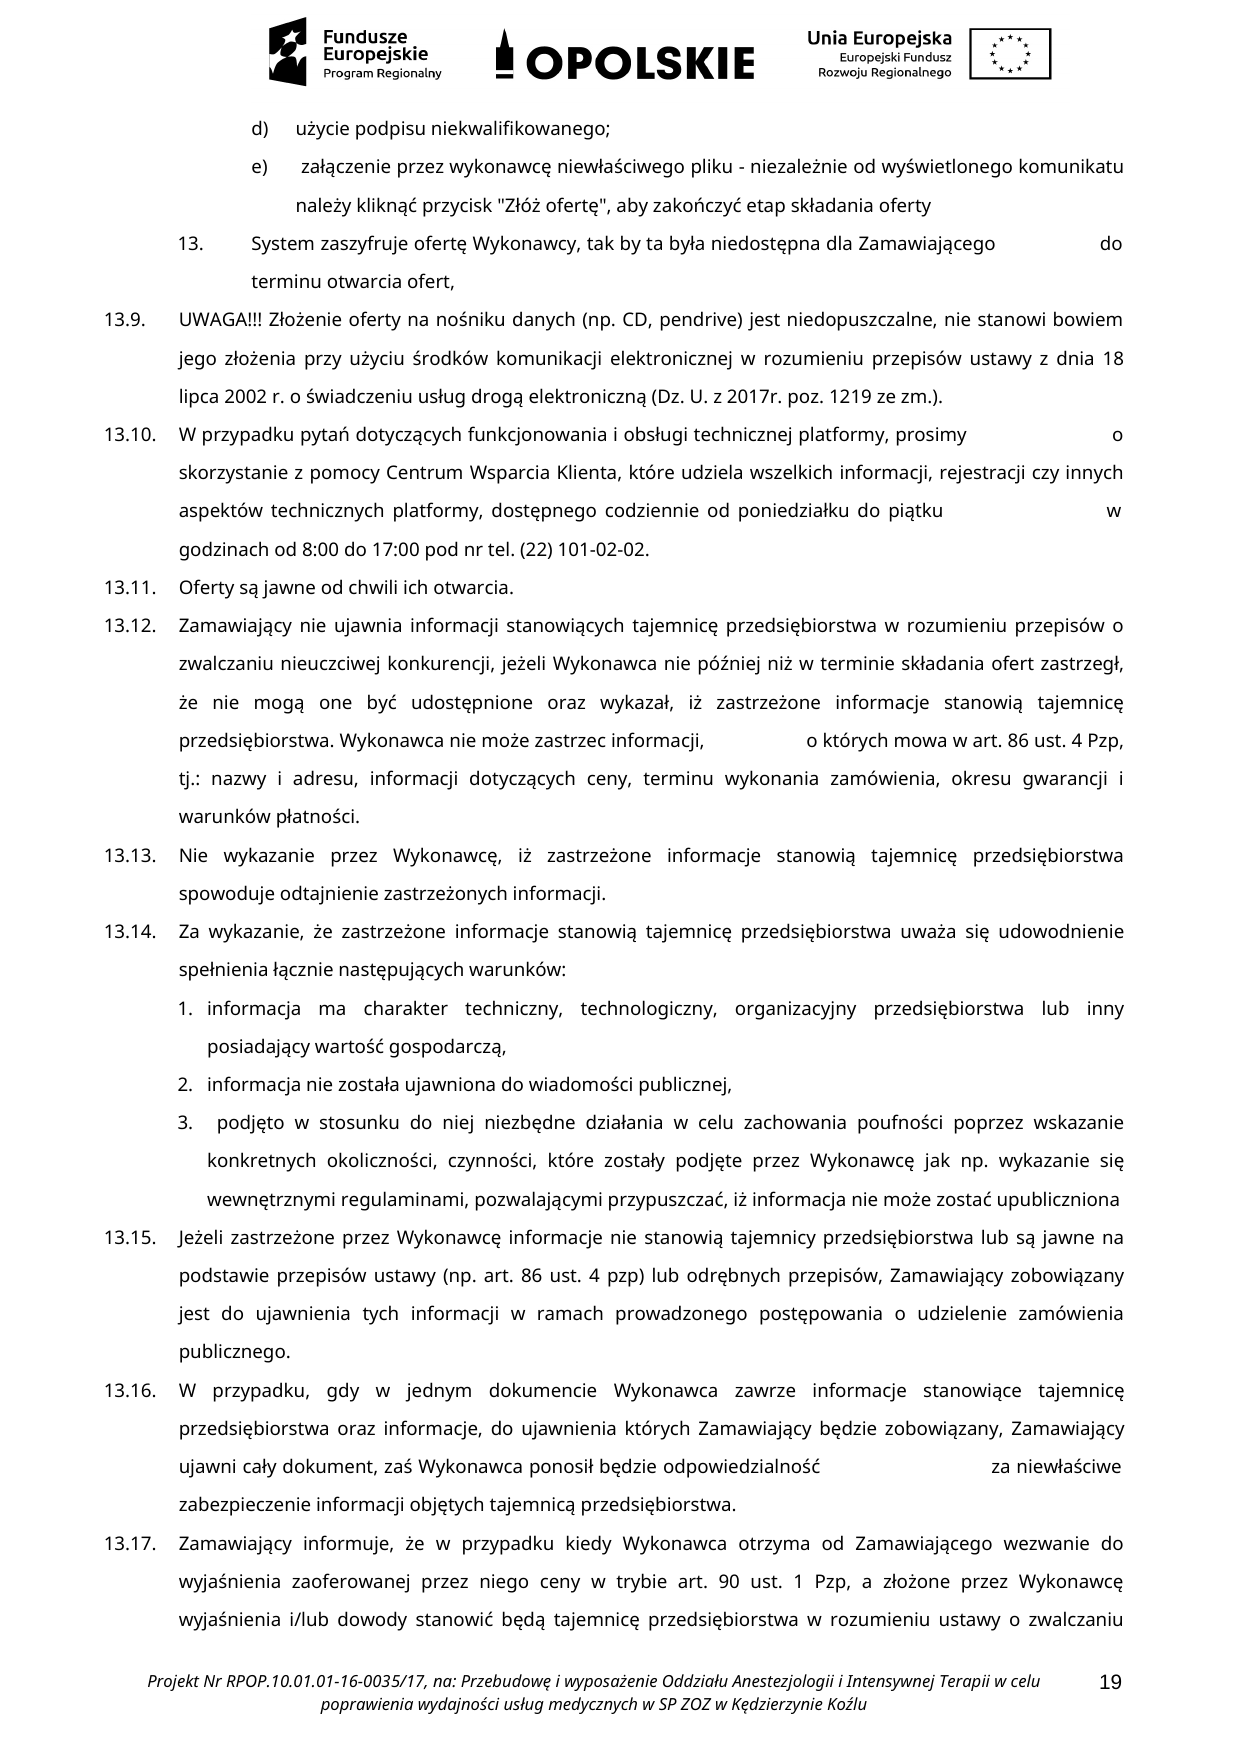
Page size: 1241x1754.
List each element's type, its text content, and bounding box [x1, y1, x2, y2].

list Nie wykazanie przez Wykonawcę, iż zastrzeżone informacje stanowią tajemnicę przedsiębiorstwa spowoduje odtajnienie zastrzeżonych informacji. [103, 842, 1125, 906]
list W przypadku, gdy w jednym dokumencie Wykonawca zawrze informacje stanowiące tajemnicę przedsiębiorstwa oraz informacje, do ujawnienia których Zamawiający będzie zobowiązany, Zamawiający ujawni cały dokument, zaś Wykonawca ponosił będzie odpowiedzialność za niewłaściwe zabezpieczenie informacji objętych tajemnicą przedsiębiorstwa. [103, 1377, 1125, 1517]
list użycie podpisu niekwalifikowanego; [251, 116, 1125, 141]
list informacja ma charakter techniczny, technologiczny, organizacyjny przedsiębiorstwa lub inny posiadający wartość gospodarczą, [177, 995, 1125, 1058]
list podjęto w stosunku do niej niezbędne działania w celu zachowania poufności poprzez wskazanie konkretnych okoliczności, czynności, które zostały podjęte przez Wykonawcę jak np. wykazanie się wewnętrznymi regulaminami, pozwalającymi przypuszczać, iż informacja nie może zostać upubliczniona [177, 1109, 1125, 1211]
picture [251, 0, 1070, 103]
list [103, 1530, 1125, 1632]
list Za wykazanie, że zastrzeżone informacje stanowią tajemnicę przedsiębiorstwa uważa się udowodnienie spełnienia łącznie następujących warunków: [103, 918, 1125, 982]
list Zamawiający nie ujawnia informacji stanowiących tajemnicę przedsiębiorstwa w rozumieniu przepisów o zwalczaniu nieuczciwej konkurencji, jeżeli Wykonawca nie później niż w terminie składania ofert zastrzegł, że nie mogą one być udostępnione oraz wykazał, iż zastrzeżone informacje stanowią tajemnicę przedsiębiorstwa. Wykonawca nie może zastrzec informacji, o których mowa w art. 86 ust. 4 Pzp, tj.: nazwy i adresu, informacji dotyczących ceny, terminu wykonania zamówienia, okresu gwarancji i warunków płatności. [103, 612, 1125, 829]
list Jeżeli zastrzeżone przez Wykonawcę informacje nie stanowią tajemnicy przedsiębiorstwa lub są jawne na podstawie przepisów ustawy (np. art. 86 ust. 4 pzp) lub odrębnych przepisów, Zamawiający zobowiązany jest do ujawnienia tych informacji w ramach prowadzonego postępowania o udzielenie zamówienia publicznego. [103, 1224, 1125, 1364]
list System zaszyfruje ofertę Wykonawcy, tak by ta była niedostępna dla Zamawiającego do terminu otwarcia ofert, [177, 230, 1125, 294]
list UWAGA!!! Złożenie oferty na nośniku danych (np. CD, pendrive) jest niedopuszczalne, nie stanowi bowiem jego złożenia przy użyciu środków komunikacji elektronicznej w rozumieniu przepisów ustawy z dnia 18 lipca 2002 r. o świadczeniu usług drogą elektroniczną (Dz. U. z 2017r. poz. 1219 ze zm.). [103, 307, 1125, 409]
list W przypadku pytań dotyczących funkcjonowania i obsługi technicznej platformy, prosimy o skorzystanie z pomocy Centrum Wsparcia Klienta, które udziela wszelkich informacji, rejestracji czy innych aspektów technicznych platformy, dostępnego codziennie od poniedziałku do piątku w godzinach od 8:00 do 17:00 pod nr tel. (22) 101-02-02. [103, 421, 1125, 562]
list załączenie przez wykonawcę niewłaściwego pliku - niezależnie od wyświetlonego komunikatu należy kliknąć przycisk "Złóż ofertę", aby zakończyć etap składania oferty [251, 154, 1125, 217]
list Oferty są jawne od chwili ich otwarcia. [103, 574, 1125, 600]
list informacja nie została ujawniona do wiadomości publicznej, [177, 1071, 1125, 1097]
